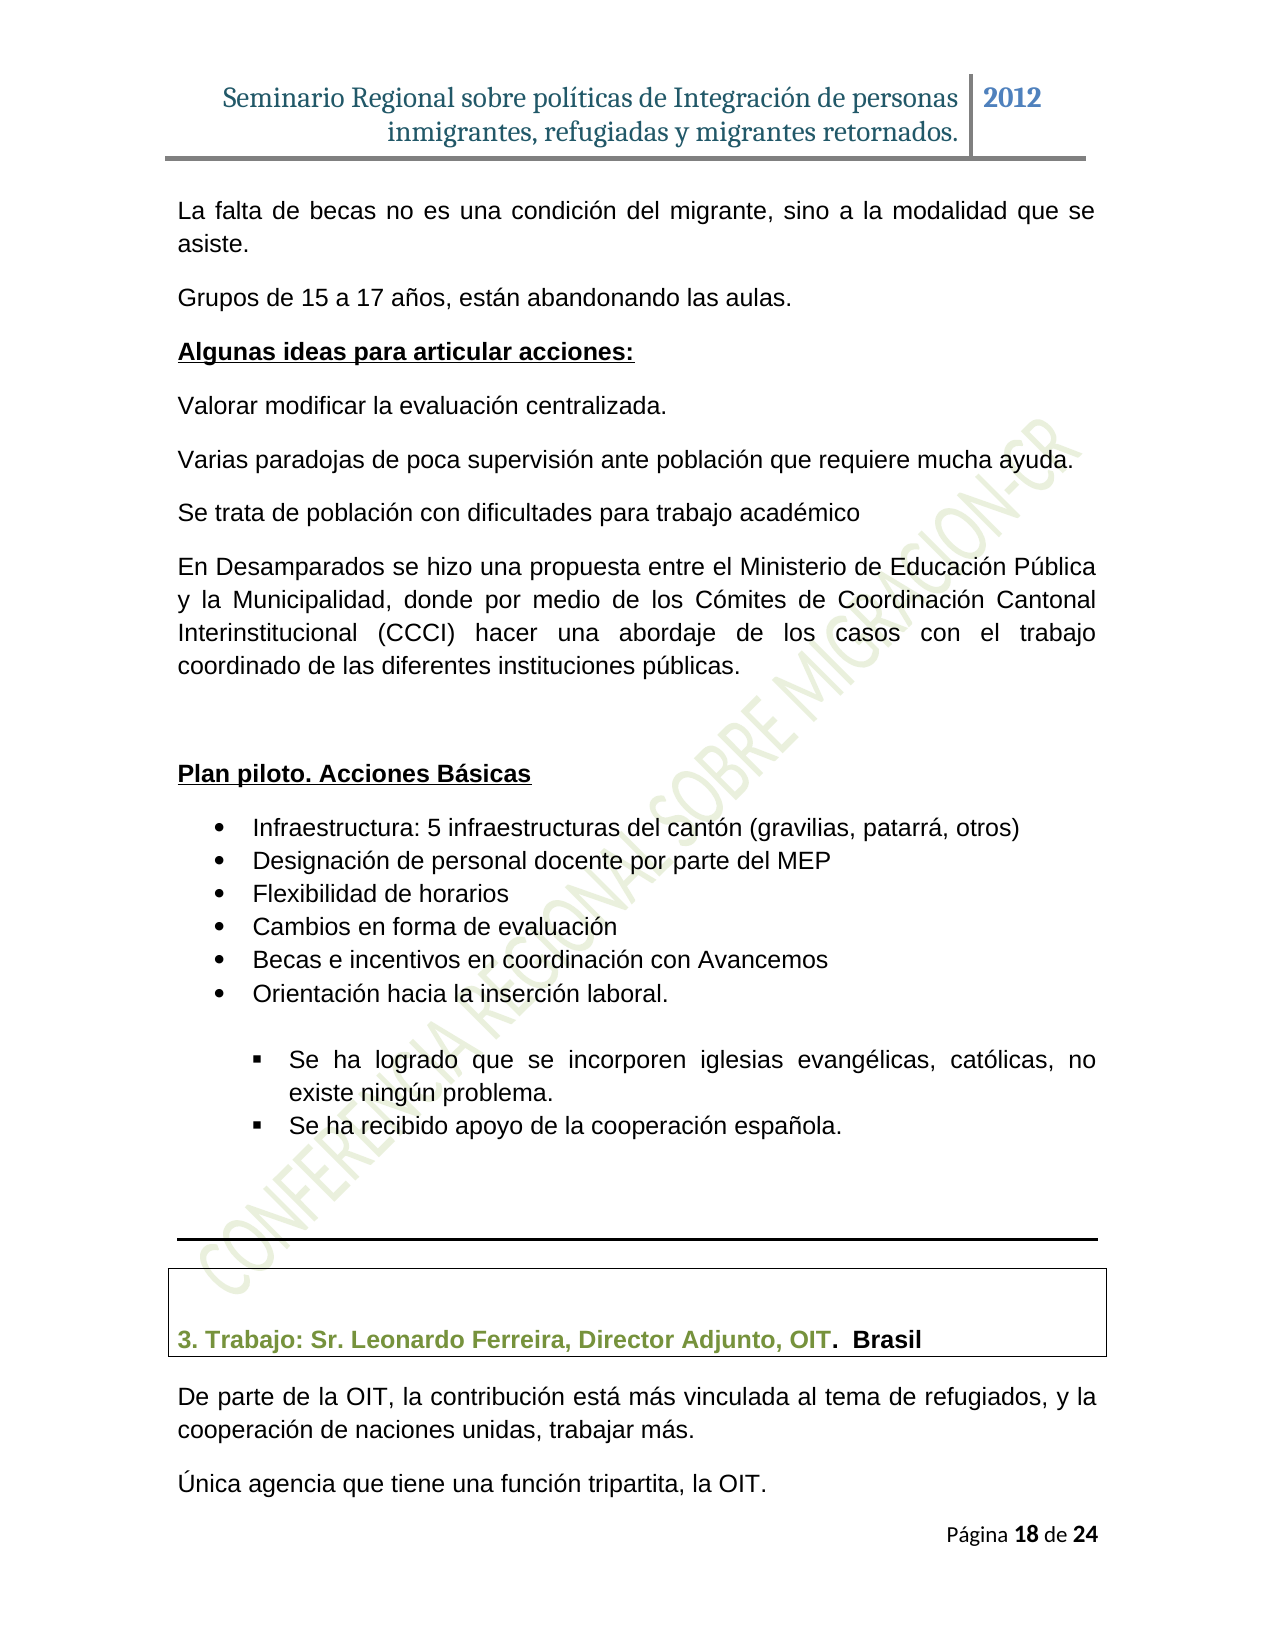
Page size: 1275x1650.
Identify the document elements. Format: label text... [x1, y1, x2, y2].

text Grupos de 15 a 17 años, están abandonando las aulas. [177, 283, 1098, 312]
list Cambios en forma de evaluación [215, 912, 1098, 941]
text Única agencia que tiene una función tripartita, la OIT. [177, 1469, 1098, 1498]
text La falta de becas no es una condición del migrante, sino a la modalidad que se asiste. [177, 196, 1098, 258]
list Flexibilidad de horarios [215, 879, 1098, 908]
list Designación de personal docente por parte del MEP [215, 846, 1098, 875]
list Becas e incentivos en coordinación con Avancemos [215, 945, 1098, 974]
list Infraestructura: 5 infraestructuras del cantón (gravilias, patarrá, otros) [215, 813, 1098, 842]
text De parte de la OIT, la contribución está más vinculada al tema de refugiados, y la cooperación de naciones unidas, trabajar más. [177, 1382, 1098, 1444]
text Algunas ideas para articular acciones: [177, 337, 1098, 366]
text En Desamparados se hizo una propuesta entre el Ministerio de Educación Pública y la Municipalidad, donde por medio de los Cómites de Coordinación Cantonal Interinstitucional (CCCI) hacer una abordaje de los casos con el trabajo coordinado de las diferentes instituciones públicas. [177, 552, 1098, 680]
text 3. Trabajo: Sr. Leonardo Ferreira, Director Adjunto, OIT. Brasil [169, 1322, 1106, 1356]
list Orientación hacia la inserción laboral. [215, 978, 1098, 1007]
text Plan piloto. Acciones Básicas [177, 759, 1098, 788]
text Varias paradojas de poca supervisión ante población que requiere mucha ayuda. [177, 444, 1098, 473]
list Se ha recibido apoyo de la cooperación española. [251, 1111, 1098, 1140]
text Se trata de población con dificultades para trabajo académico [177, 498, 1098, 527]
text Valorar modificar la evaluación centralizada. [177, 391, 1098, 419]
list Se ha logrado que se incorporen iglesias evangélicas, católicas, no existe ningún problema. [251, 1045, 1098, 1107]
